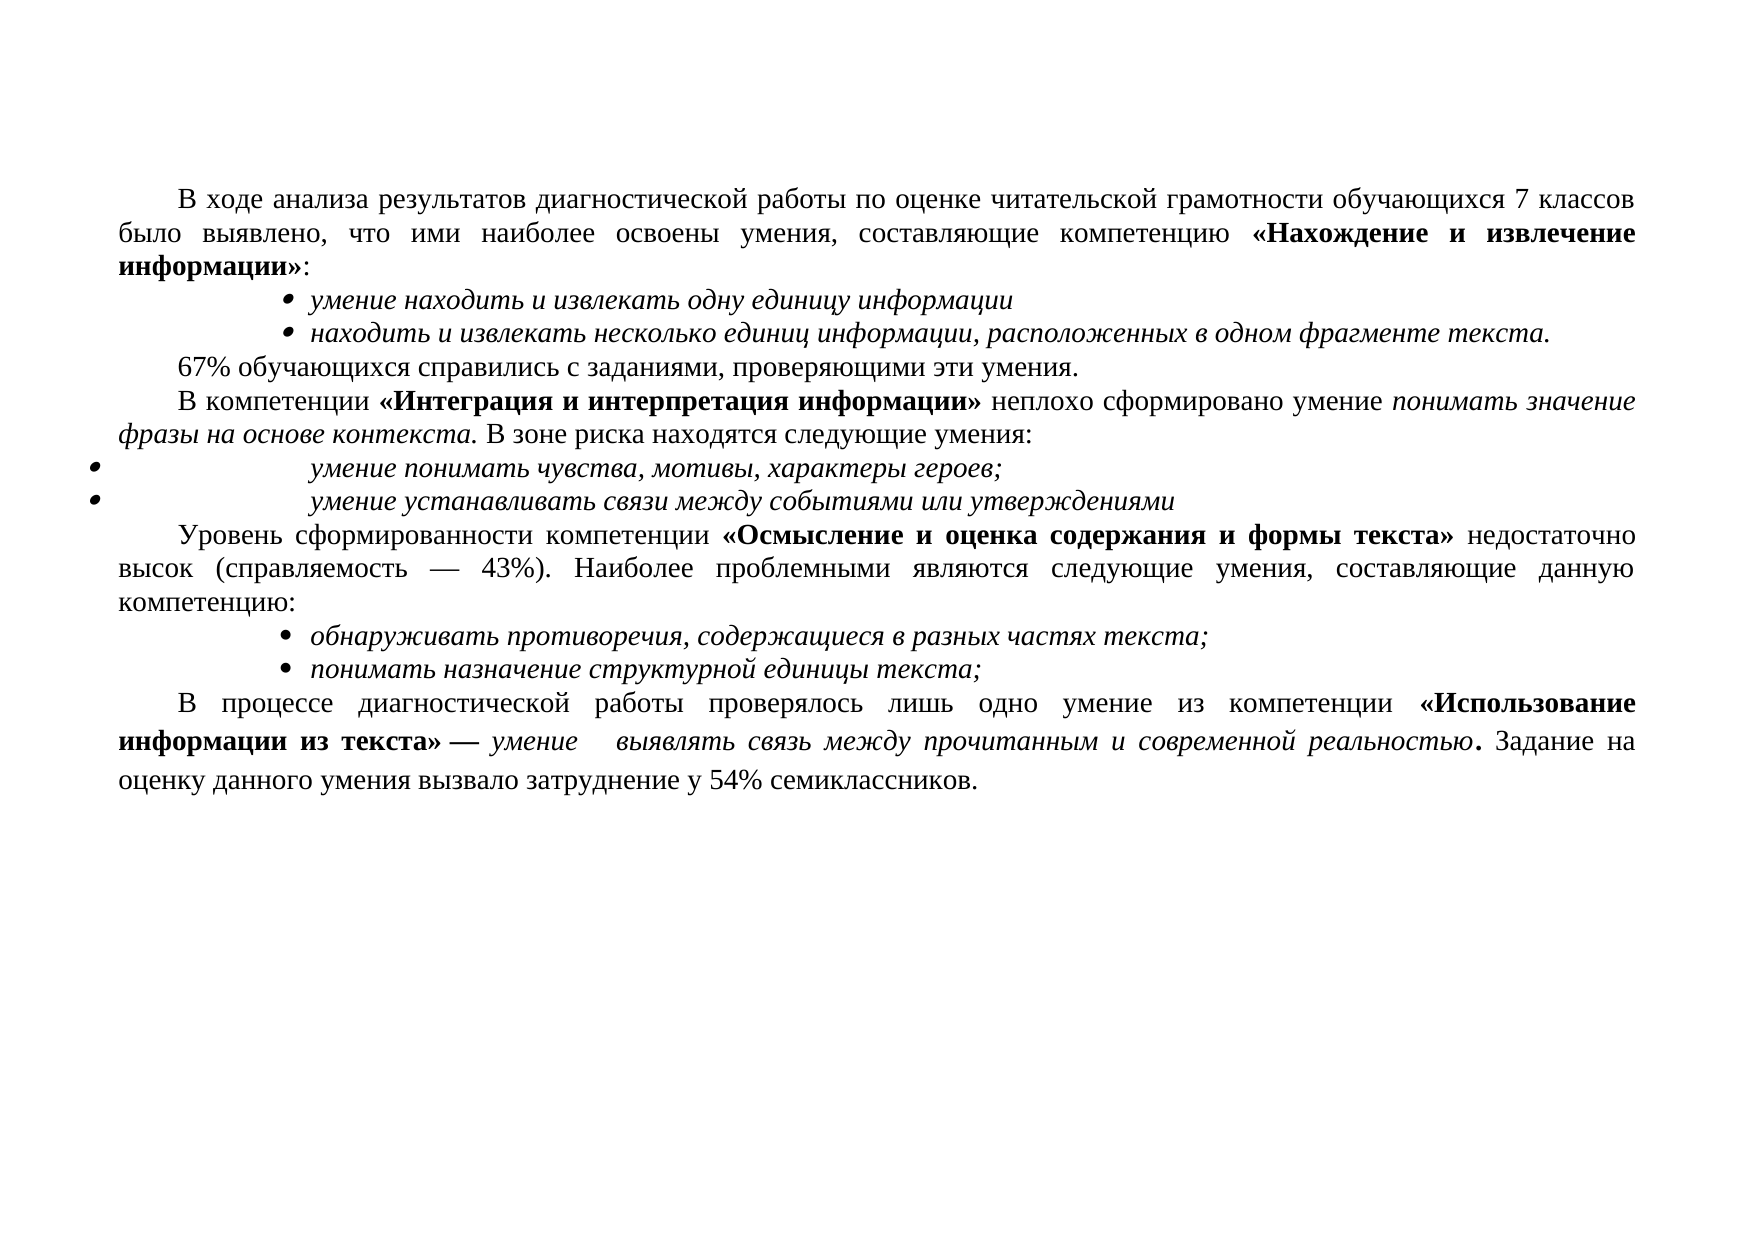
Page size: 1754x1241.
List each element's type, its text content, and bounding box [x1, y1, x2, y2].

list понимать назначение структурной единицы текста; [281, 651, 1636, 685]
text В ходе анализа результатов диагностической работы по оценке читательской грамотности обучающихся 7 классов было выявлено, что ими наиболее освоены умения, составляющие компетенцию «Нахождение и извлечение информации»: [118, 181, 1636, 282]
text В процессе диагностической работы проверялось лишь одно умение из компетенции «Использование информации из текста» — умение выявлять связь между прочитанным и современной реальностью. Задание на оценку данного умения вызвало затруднение у 54% семиклассников. [118, 685, 1636, 796]
list находить и извлекать несколько единиц информации, расположенных в одном фрагменте текста. [118, 316, 1636, 349]
list умение находить и извлекать одну единицу информации [118, 282, 1636, 316]
list обнаруживать противоречия, содержащиеся в разных частях текста; [281, 618, 1636, 651]
list умение понимать чувства, мотивы, характеры героев; [59, 450, 1636, 483]
text Уровень сформированности компетенции «Осмысление и оценка содержания и формы текста» недостаточно высок (справляемость — 43%). Наиболее проблемными являются следующие умения, составляющие данную компетенцию: [118, 517, 1636, 618]
list умение устанавливать связи между событиями или утверждениями [59, 483, 1636, 517]
text В компетенции «Интеграция и интерпретация информации» неплохо сформировано умение понимать значение фразы на основе контекста. В зоне риска находятся следующие умения: [118, 383, 1636, 450]
text 67% обучающихся справились с заданиями, проверяющими эти умения. [59, 349, 1636, 383]
